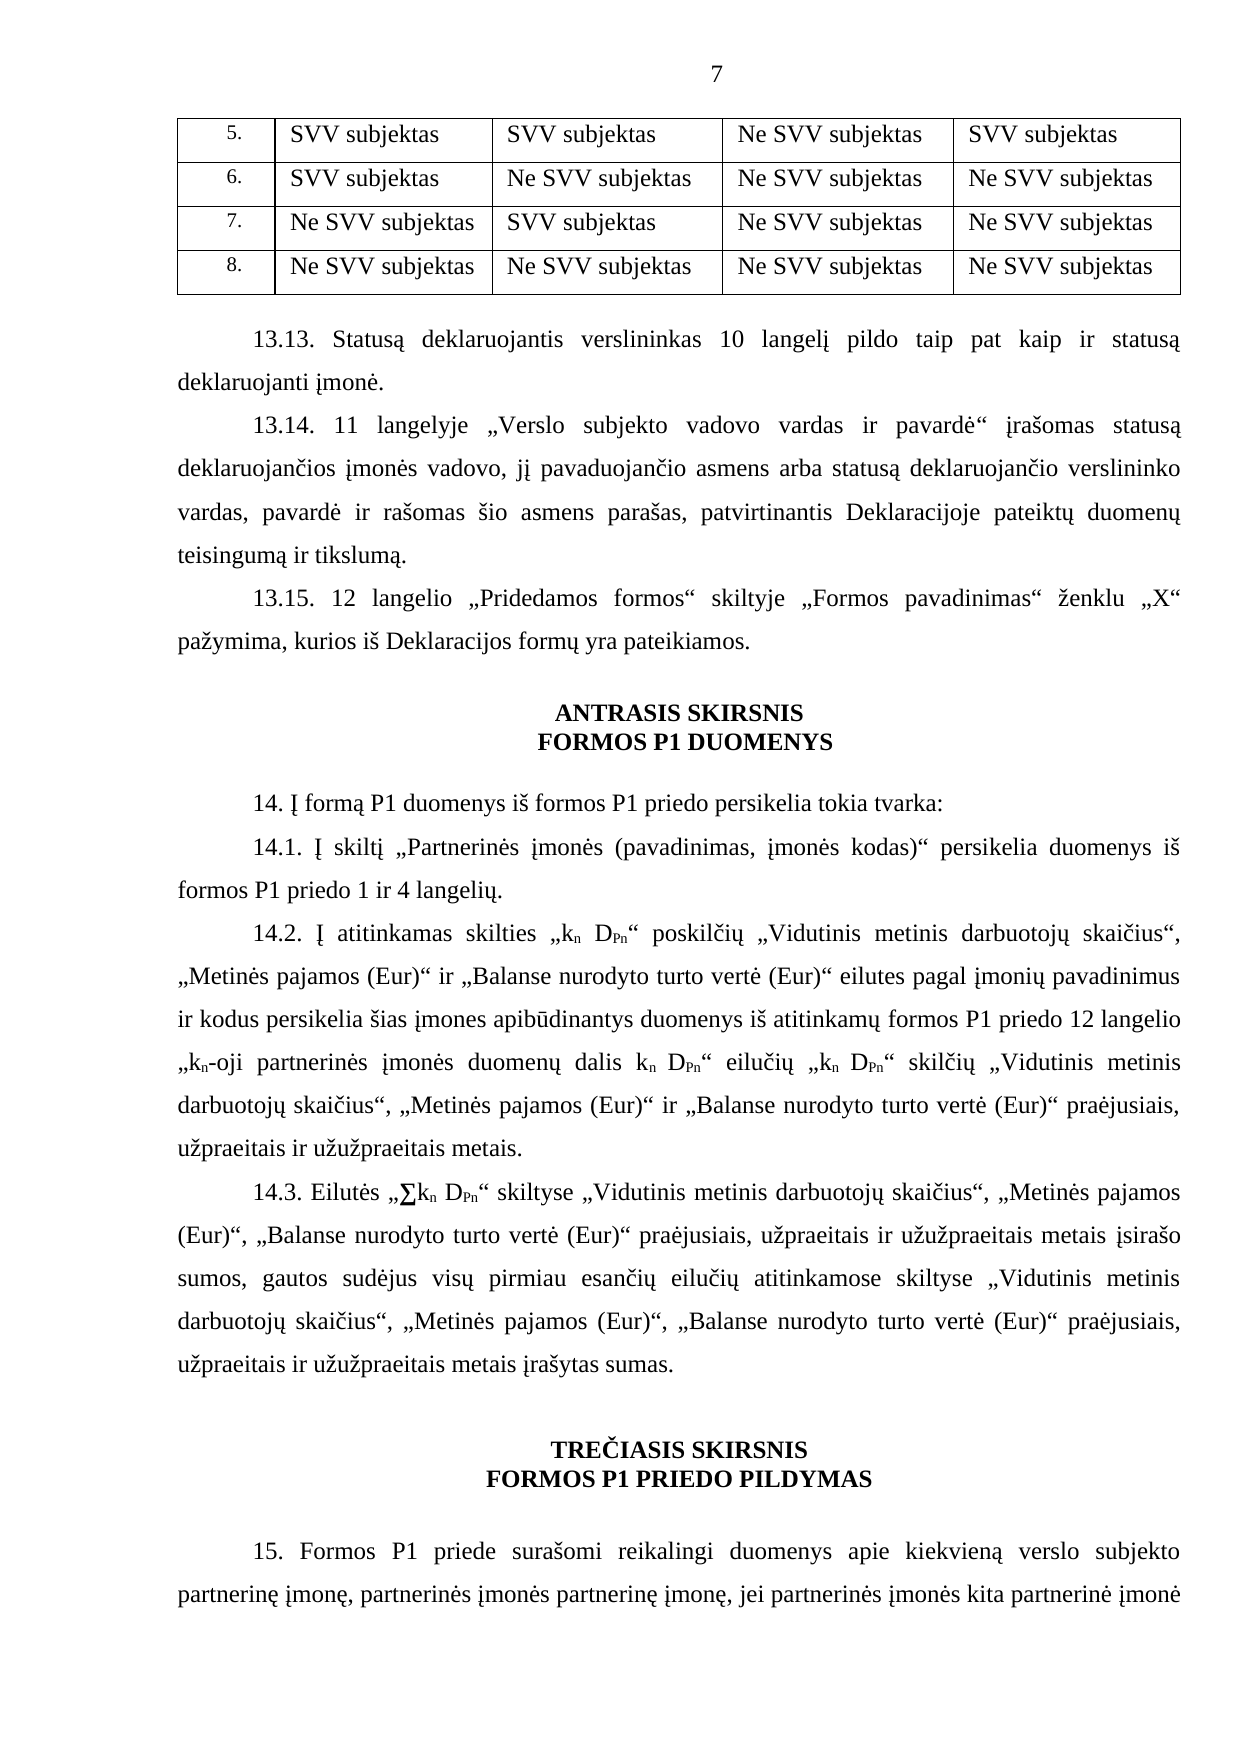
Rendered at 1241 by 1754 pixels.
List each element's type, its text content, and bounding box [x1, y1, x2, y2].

table_cell Ne SVV subjektas [723, 207, 953, 250]
text ANTRASIS SKIRSNIS [177, 698, 1181, 727]
text FORMOS P1 DUOMENYS [177, 727, 1181, 755]
text 13.15. 12 langelio „Pridedamos formos“ skiltyje „Formos pavadinimas“ ženklu „X“ pažymima, kurios iš Deklaracijos formų yra pateikiamos. [177, 583, 1181, 655]
text TREČIASIS SKIRSNIS [177, 1435, 1181, 1464]
text 13.14. 11 langelyje „Verslo subjekto vadovo vardas ir pavardė“ įrašomas statusą deklaruojančios įmonės vadovo, jį pavaduojančio asmens arba statusą deklaruojančio verslininko vardas, pavardė ir rašomas šio asmens parašas, patvirtinantis Deklaracijoje pateiktų duomenų teisingumą ir tikslumą. [177, 410, 1181, 568]
table_cell Ne SVV subjektas [723, 163, 953, 206]
table_cell SVV subjektas [493, 207, 722, 250]
text 14. Į formą P1 duomenys iš formos P1 priedo persikelia tokia tvarka: [177, 788, 1181, 817]
text 14.3. Eilutės „∑kn DPn“ skiltyse „Vidutinis metinis darbuotojų skaičius“, „Metinės pajamos (Eur)“, „Balanse nurodyto turto vertė (Eur)“ praėjusiais, užpraeitais ir užužpraeitais metais įsirašo sumos, gautos sudėjus visų pirmiau esančių eilučių atitinkamose skiltyse „Vidutinis metinis darbuotojų skaičius“, „Metinės pajamos (Eur)“, „Balanse nurodyto turto vertė (Eur)“ praėjusiais, užpraeitais ir užužpraeitais metais įrašytas sumas. [177, 1177, 1181, 1378]
table_cell [178, 163, 274, 206]
table_cell Ne SVV subjektas [276, 251, 492, 294]
table_cell SVV subjektas [276, 163, 492, 206]
table_cell SVV subjektas [493, 119, 722, 162]
table_cell SVV subjektas [276, 119, 492, 162]
table_cell [178, 119, 274, 162]
text 14.1. Į skiltį „Partnerinės įmonės (pavadinimas, įmonės kodas)“ persikelia duomenys iš formos P1 priedo 1 ir 4 langelių. [177, 832, 1181, 903]
text FORMOS P1 PRIEDO PILDYMAS [177, 1464, 1181, 1493]
table_cell Ne SVV subjektas [723, 251, 953, 294]
table_cell Ne SVV subjektas [954, 251, 1180, 294]
table_cell [178, 207, 274, 250]
table_cell Ne SVV subjektas [723, 119, 953, 162]
table_cell Ne SVV subjektas [954, 207, 1180, 250]
table_cell Ne SVV subjektas [493, 163, 722, 206]
table_cell Ne SVV subjektas [493, 251, 722, 294]
table_cell [178, 251, 274, 294]
table_cell Ne SVV subjektas [276, 207, 492, 250]
table_cell Ne SVV subjektas [954, 163, 1180, 206]
text 14.2. Į atitinkamas skilties „kn DPn“ poskilčių „Vidutinis metinis darbuotojų skaičius“, „Metinės pajamos (Eur)“ ir „Balanse nurodyto turto vertė (Eur)“ eilutes pagal įmonių pavadinimus ir kodus persikelia šias įmones apibūdinantys duomenys iš atitinkamų formos P1 priedo 12 langelio „kn-oji partnerinės įmonės duomenų dalis kn DPn“ eilučių „kn DPn“ skilčių „Vidutinis metinis darbuotojų skaičius“, „Metinės pajamos (Eur)“ ir „Balanse nurodyto turto vertė (Eur)“ praėjusiais, užpraeitais ir užužpraeitais metais. [177, 918, 1181, 1162]
table_cell SVV subjektas [954, 119, 1180, 162]
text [177, 1536, 1181, 1608]
text 13.13. Statusą deklaruojantis verslininkas 10 langelį pildo taip pat kaip ir statusą deklaruojanti įmonė. [177, 324, 1181, 396]
